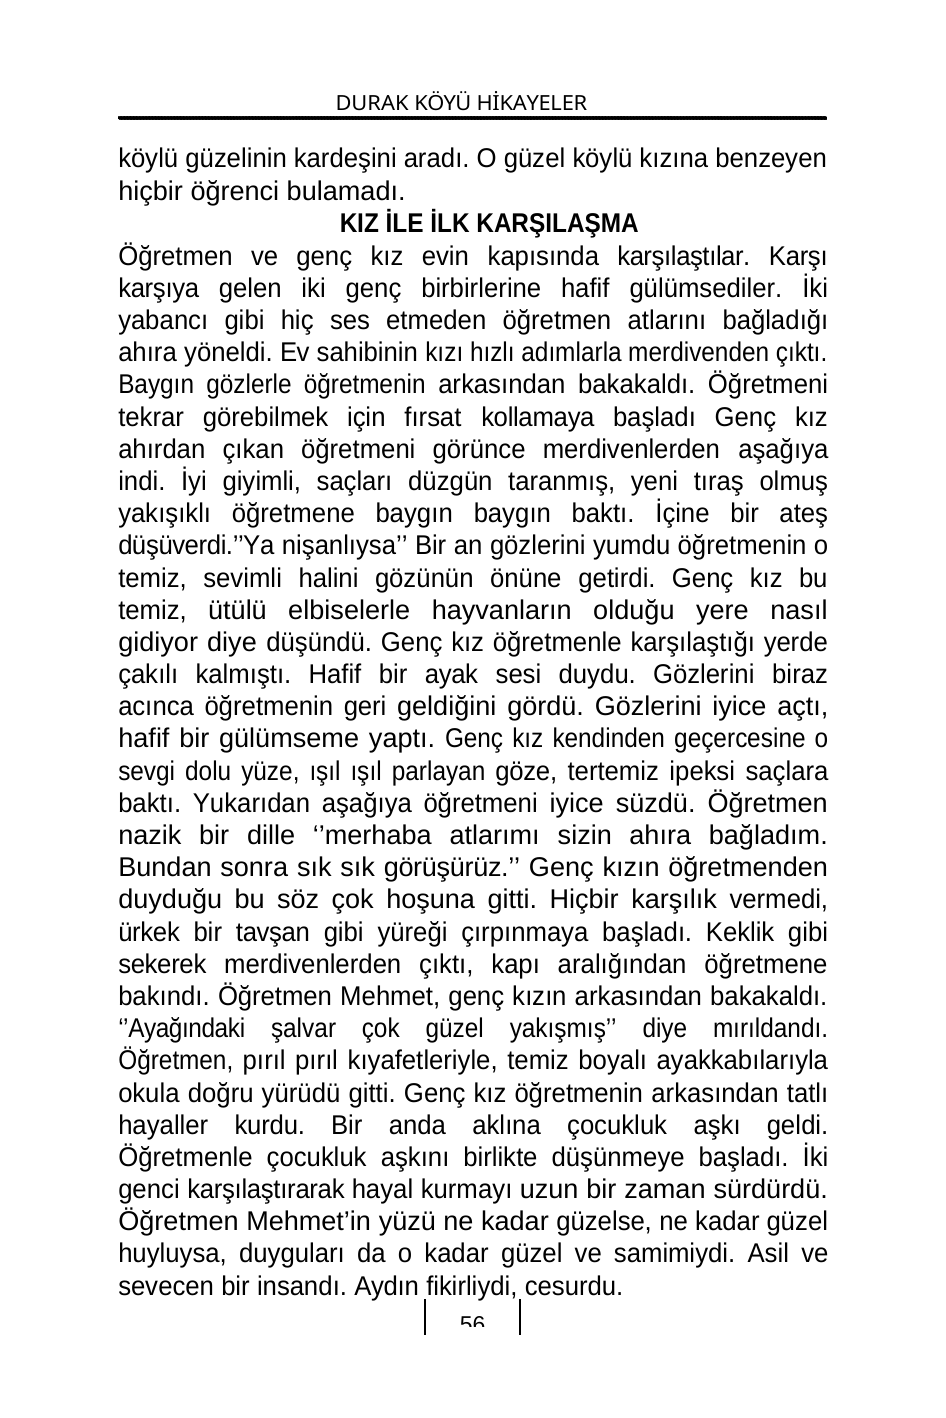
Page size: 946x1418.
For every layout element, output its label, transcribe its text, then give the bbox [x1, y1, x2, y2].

text köylü güzelinin kardeşini aradı. O güzel köylü kızına benzeyen hiçbir öğrenci bulamadı. [118, 142, 828, 206]
text Öğretmen ve genç kız evin kapısında karşılaştılar. Karşı karşıya gelen iki genç birbirlerine hafif gülümsediler. İki yabancı gibi hiç ses etmeden öğretmen atlarını bağladığı ahıra yöneldi. Ev sahibinin kızı hızlı adımlarla merdivenden çıktı. Baygın gözlerle öğretmenin arkasından bakakaldı. Öğretmeni tekrar görebilmek için fırsat kollamaya başladı Genç kız ahırdan çıkan öğretmeni görünce merdivenlerden aşağıya indi. İyi giyimli, saçları düzgün taranmış, yeni tıraş olmuş yakışıklı öğretmene baygın baygın baktı. İçine bir ateş düşüverdi.’’Ya nişanlıysa’’ Bir an gözlerini yumdu öğretmenin o temiz, sevimli halini gözünün önüne getirdi. Genç kız bu temiz, ütülü elbiselerle hayvanların olduğu yere nasıl gidiyor diye düşündü. Genç kız öğretmenle karşılaştığı yerde çakılı kalmıştı. Hafif bir ayak sesi duydu. Gözlerini biraz acınca öğretmenin geri geldiğini gördü. Gözlerini iyice açtı, hafif bir gülümseme yaptı. Genç kız kendinden geçercesine o sevgi dolu yüze, ışıl ışıl parlayan göze, tertemiz ipeksi saçlara baktı. Yukarıdan aşağıya öğretmeni iyice süzdü. Öğretmen nazik bir dille ‘’merhaba atlarımı sizin ahıra bağladım. Bundan sonra sık sık görüşürüz.’’ Genç kızın öğretmenden duyduğu bu söz çok hoşuna gitti. Hiçbir karşılık vermedi, ürkek bir tavşan gibi yüreği çırpınmaya başladı. Keklik gibi sekerek merdivenlerden çıktı, kapı aralığından öğretmene bakındı. Öğretmen Mehmet, genç kızın arkasından bakakaldı. ‘’Ayağındaki şalvar çok güzel yakışmış’’ diye mırıldandı. Öğretmen, pırıl pırıl kıyafetleriyle, temiz boyalı ayakkabılarıyla okula doğru yürüdü gitti. Genç kız öğretmenin arkasından tatlı hayaller kurdu. Bir anda aklına çocukluk aşkı geldi. Öğretmenle çocukluk aşkını birlikte düşünmeye başladı. İki genci karşılaştırarak hayal kurmayı uzun bir zaman sürdürdü. Öğretmen Mehmet’in yüzü ne kadar güzelse, ne kadar güzel huyluysa, duyguları da o kadar güzel ve samimiydi. Asil ve sevecen bir insandı. Aydın fikirliydi, cesurdu. [118, 240, 828, 1301]
subtitle KIZ İLE İLK KARŞILAŞMA [339, 207, 862, 238]
